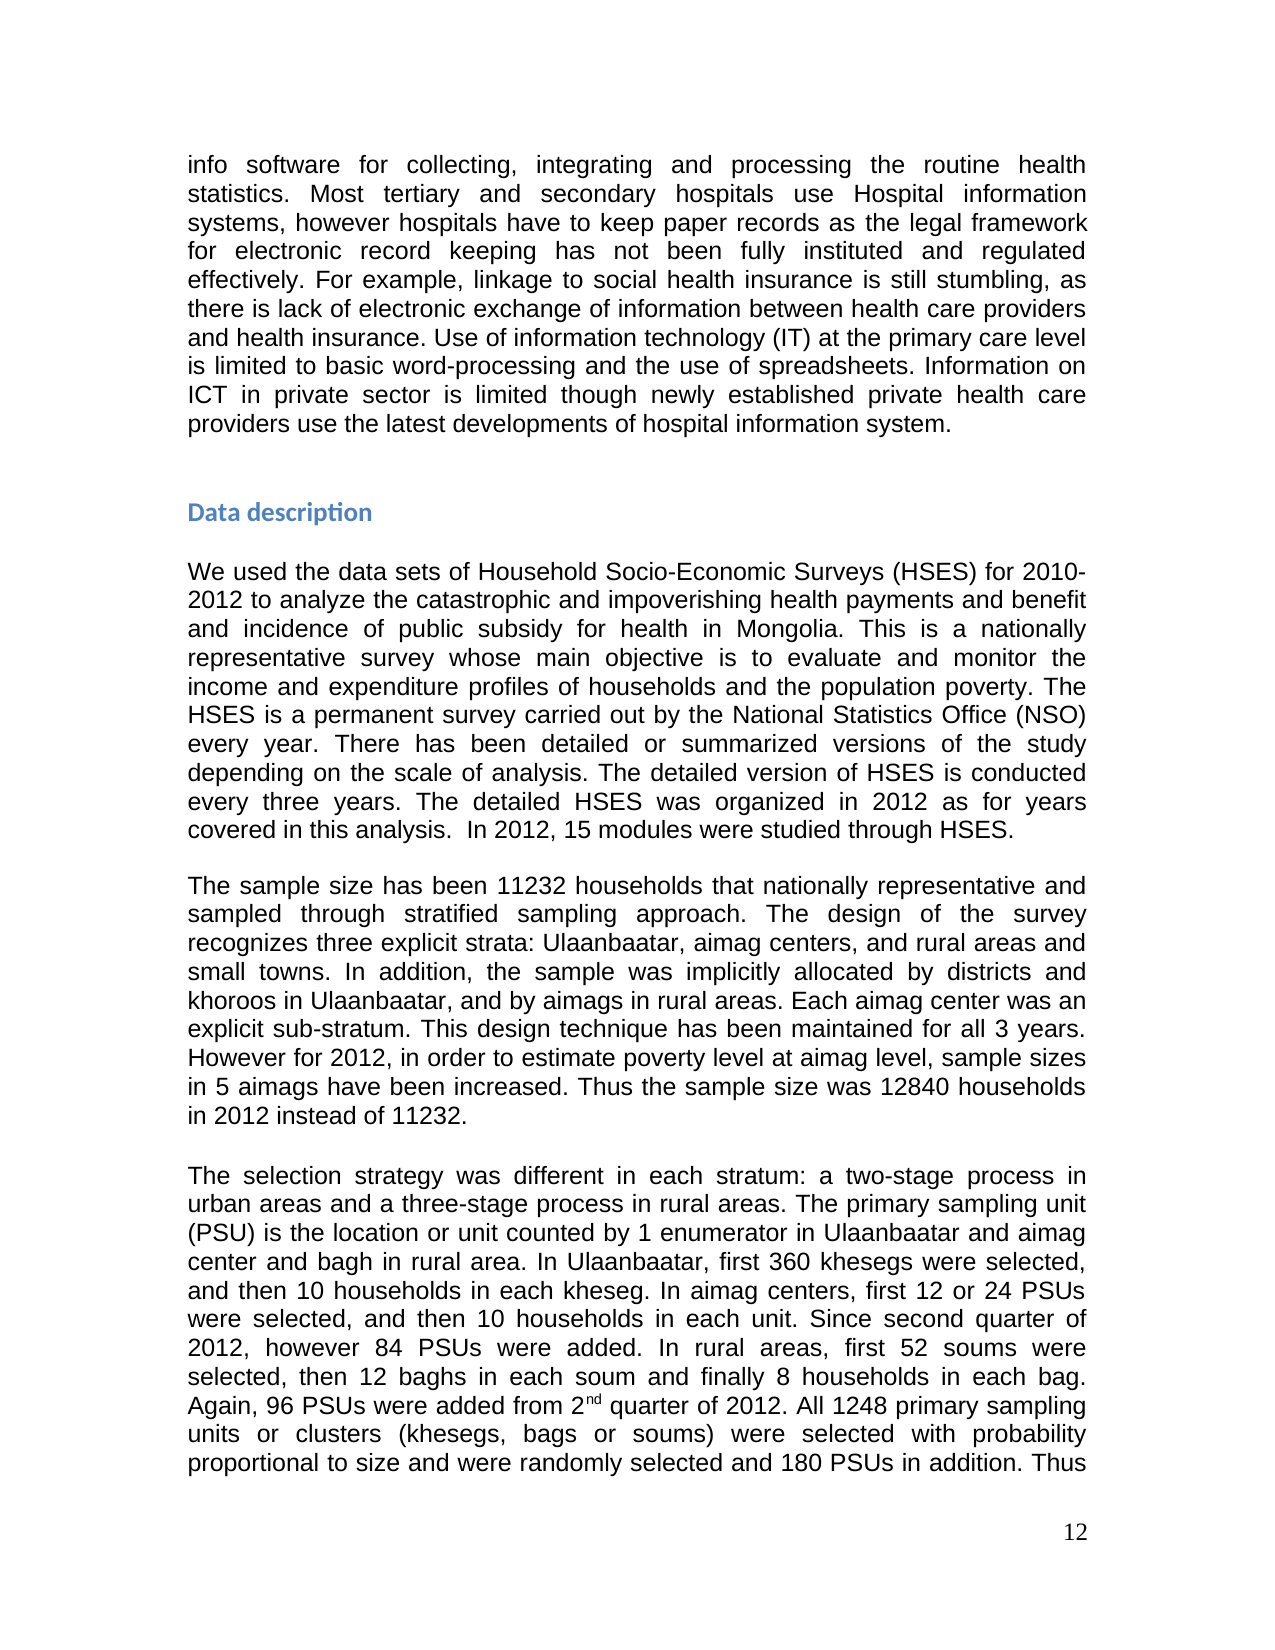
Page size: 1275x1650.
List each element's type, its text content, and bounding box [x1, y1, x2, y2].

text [187, 150, 1088, 437]
text We used the data sets of Household Socio-Economic Surveys (HSES) for 2010-2012 to analyze the catastrophic and impoverishing health payments and benefit and incidence of public subsidy for health in Mongolia. This is a nationally representative survey whose main objective is to evaluate and monitor the income and expenditure profiles of households and the population poverty. The HSES is a permanent survey carried out by the National Statistics Office (NSO) every year. There has been detailed or summarized versions of the study depending on the scale of analysis. The detailed version of HSES is conducted every three years. The detailed HSES was organized in 2012 as for years covered in this analysis. In 2012, 15 modules were studied through HSES. [187, 557, 1088, 844]
text The sample size has been 11232 households that nationally representative and sampled through stratified sampling approach. The design of the survey recognizes three explicit strata: Ulaanbaatar, aimag centers, and rural areas and small towns. In addition, the sample was implicitly allocated by districts and khoroos in Ulaanbaatar, and by aimags in rural areas. Each aimag center was an explicit sub-stratum. This design technique has been maintained for all 3 years. However for 2012, in order to estimate poverty level at aimag level, sample sizes in 5 aimags have been increased. Thus the sample size was 12840 households in 2012 instead of 11232. [187, 871, 1088, 1129]
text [187, 1161, 1088, 1477]
subtitle Data description [187, 495, 1088, 528]
